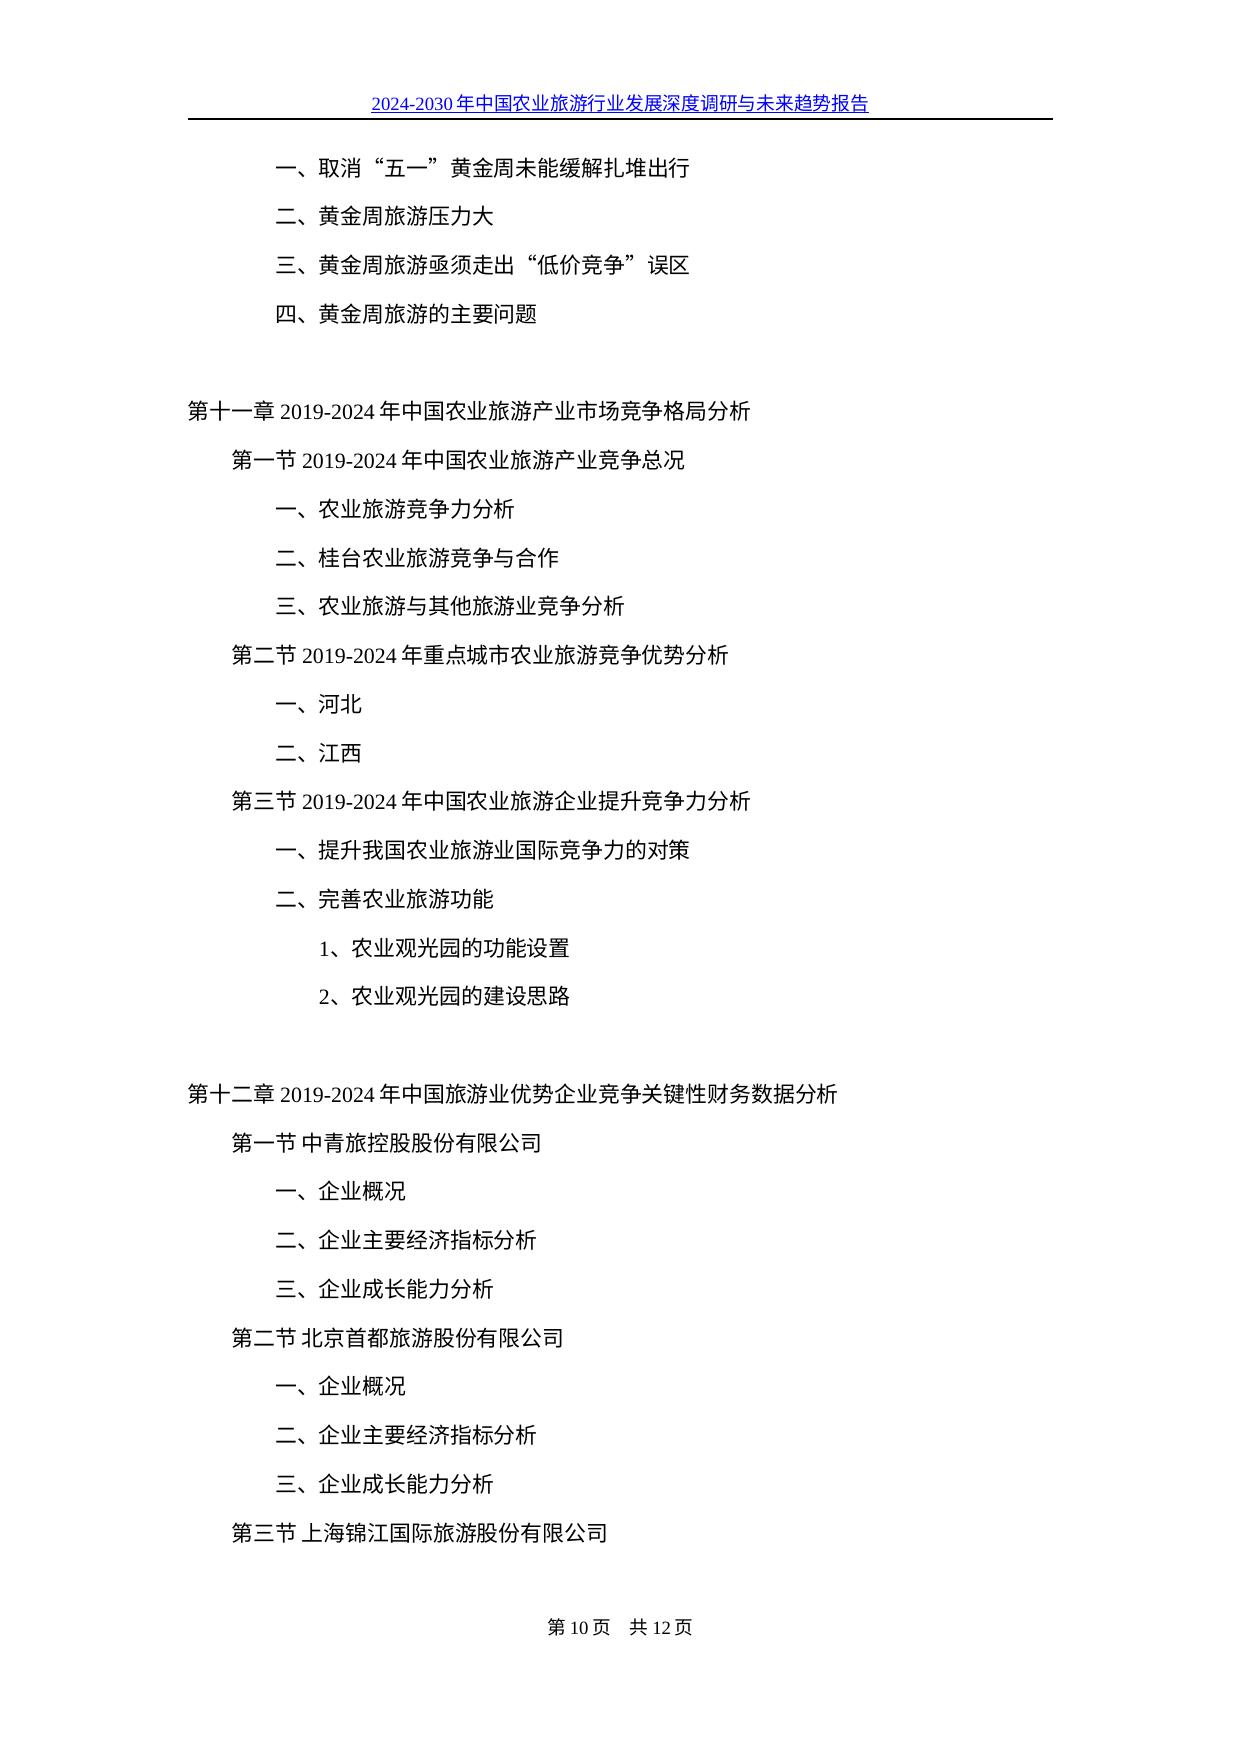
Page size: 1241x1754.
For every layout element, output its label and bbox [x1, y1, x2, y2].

text [187, 150, 1053, 1548]
